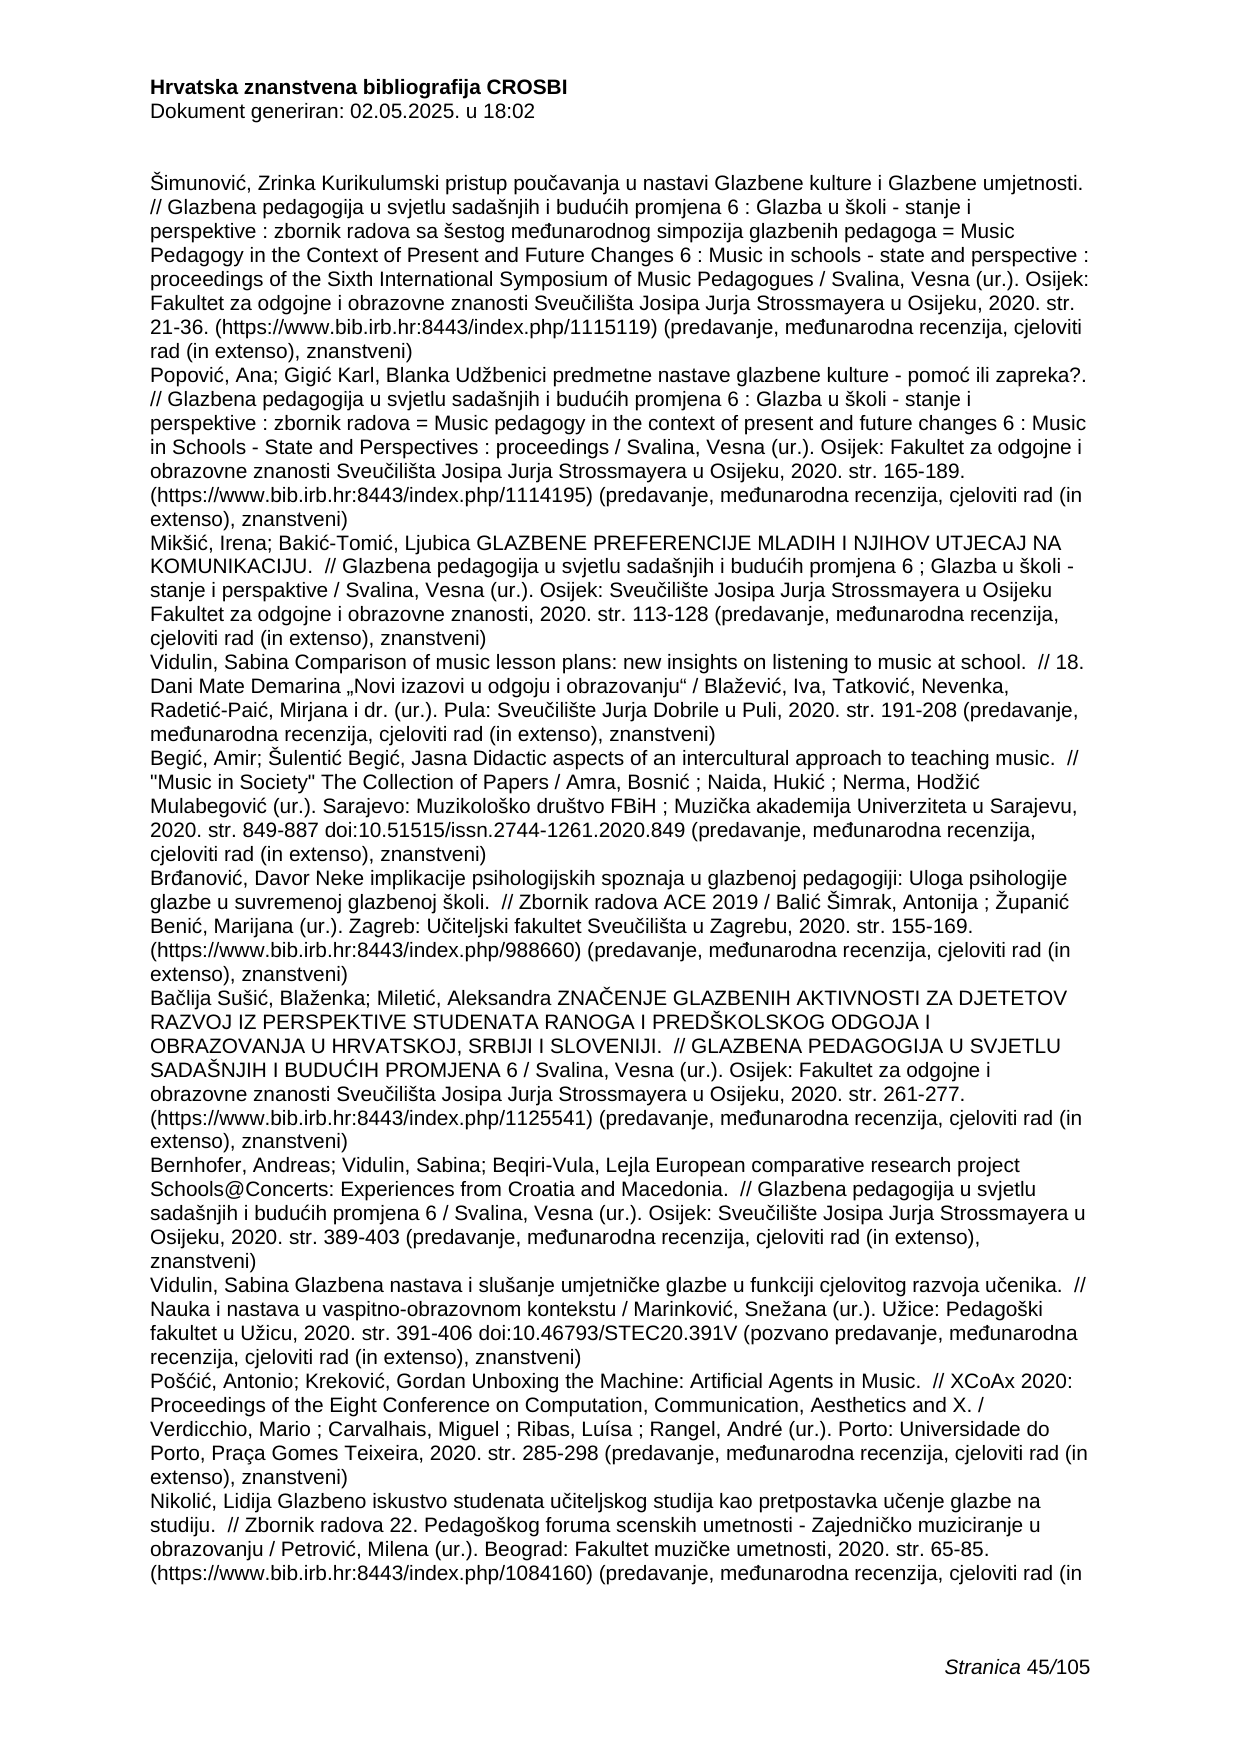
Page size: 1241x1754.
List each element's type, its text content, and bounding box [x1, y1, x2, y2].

text Bačlija Sušić, Blaženka; Miletić, Aleksandra [150, 986, 1090, 1153]
text Begić, Amir; Šulentić Begić, Jasna [150, 746, 1090, 866]
text Vidulin, Sabina [150, 650, 1090, 746]
text Bernhofer, Andreas; Vidulin, Sabina; Beqiri-Vula, Lejla [150, 1153, 1090, 1273]
text Popović, Ana; Gigić Karl, Blanka [150, 363, 1090, 530]
text Nikolić, Lidija [150, 1489, 1090, 1584]
text Šimunović, Zrinka [150, 171, 1090, 363]
text Pošćić, Antonio; Kreković, Gordan [150, 1369, 1090, 1489]
text Brđanović, Davor [150, 866, 1090, 986]
text Vidulin, Sabina [150, 1273, 1090, 1369]
text Mikšić, Irena; Bakić-Tomić, Ljubica [150, 530, 1090, 650]
